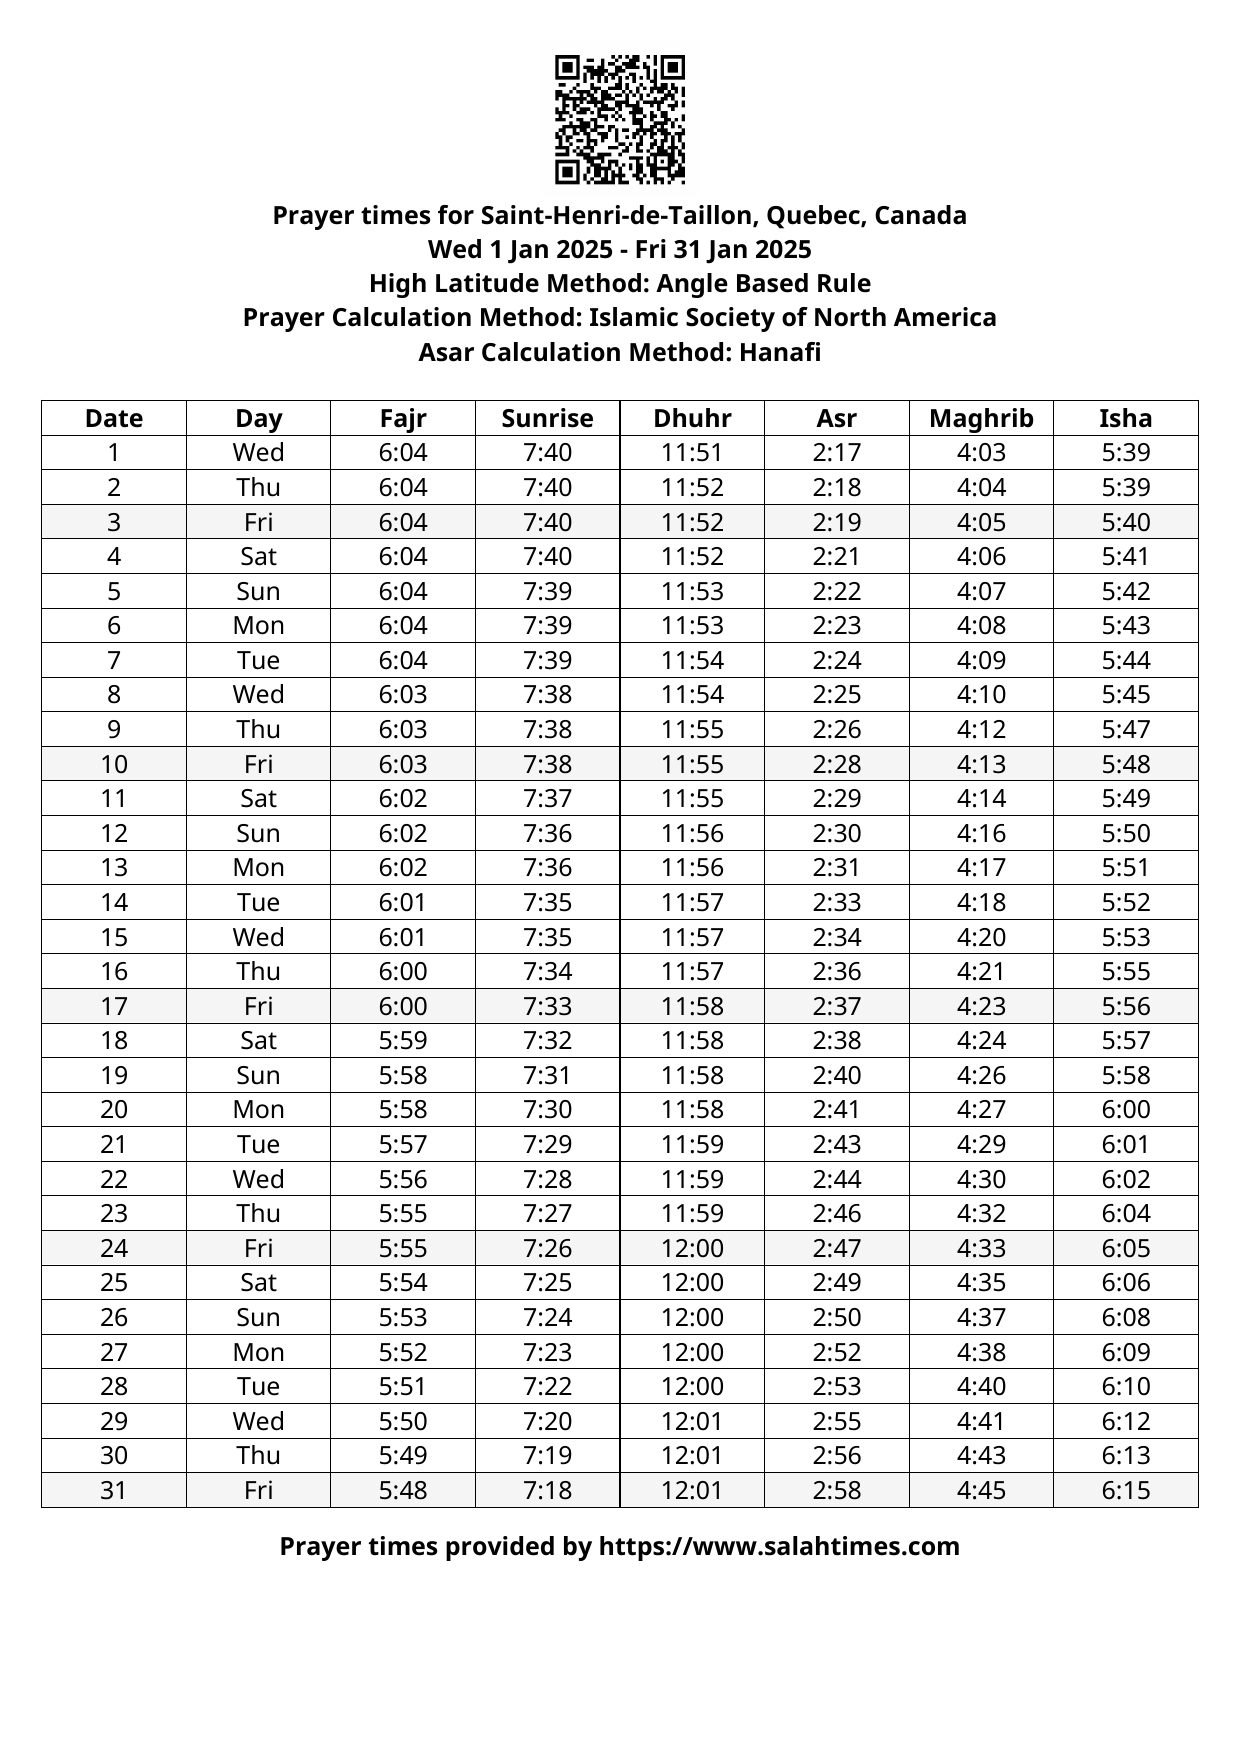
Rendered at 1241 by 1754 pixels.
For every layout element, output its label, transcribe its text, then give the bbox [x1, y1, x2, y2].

table_cell 7:34 [476, 954, 619, 988]
table_cell 7:24 [476, 1300, 619, 1334]
table_cell Sat [187, 1266, 330, 1299]
table_cell 7:25 [476, 1266, 619, 1299]
table_cell 6:13 [1054, 1439, 1198, 1472]
table_cell 12:01 [621, 1404, 764, 1437]
table_cell 4:41 [910, 1404, 1053, 1437]
table_cell 4:06 [910, 539, 1053, 573]
table_cell 5:52 [1054, 885, 1198, 919]
table_cell 6:01 [1054, 1127, 1198, 1161]
table_cell 2:47 [765, 1231, 909, 1264]
table_cell 6:01 [331, 885, 475, 919]
text Prayer times provided by https://www.salahtimes.com [42, 1528, 1198, 1563]
table_cell 2:23 [765, 609, 909, 642]
table_cell 5:57 [331, 1127, 475, 1161]
table_cell 5:55 [331, 1196, 475, 1230]
table_cell 12:00 [621, 1335, 764, 1368]
table_cell 5:40 [1054, 505, 1198, 538]
table_cell 6:06 [1054, 1266, 1198, 1299]
table_cell 6:04 [331, 505, 475, 538]
table_header Dhuhr [621, 401, 764, 434]
table_cell 2:41 [765, 1093, 909, 1126]
table_cell 6:01 [331, 920, 475, 953]
table_cell 4:32 [910, 1196, 1053, 1230]
table_cell 13 [42, 851, 186, 884]
table_cell 11:58 [621, 1058, 764, 1092]
table_cell Thu [187, 712, 330, 746]
table_cell 6:02 [1054, 1162, 1198, 1195]
table_cell 11:54 [621, 678, 764, 711]
table_header Isha [1054, 401, 1198, 434]
table_cell 11:58 [621, 1024, 764, 1057]
table_header Asr [765, 401, 909, 434]
table_cell 2:24 [765, 643, 909, 677]
table_cell 5:56 [1054, 989, 1198, 1022]
table_cell 2:53 [765, 1369, 909, 1403]
table_cell 2:18 [765, 470, 909, 504]
table_cell 11:57 [621, 920, 764, 953]
table_cell 7:40 [476, 436, 619, 469]
table_cell 4:43 [910, 1439, 1053, 1472]
table_cell 7 [42, 643, 186, 677]
table_cell 6:02 [331, 816, 475, 849]
table_cell 2:56 [765, 1439, 909, 1472]
table_header Fajr [331, 401, 475, 434]
table_cell 5:44 [1054, 643, 1198, 677]
table_cell 2:21 [765, 539, 909, 573]
text Wed 1 Jan 2025 - Fri 31 Jan 2025 [42, 232, 1198, 266]
table_cell 7:28 [476, 1162, 619, 1195]
table_header Sunrise [476, 401, 619, 434]
table_cell 24 [42, 1231, 186, 1264]
table_cell 6:04 [331, 470, 475, 504]
table_cell Mon [187, 851, 330, 884]
table_cell 4:09 [910, 643, 1053, 677]
table_cell 8 [42, 678, 186, 711]
table_cell 5:49 [331, 1439, 475, 1472]
table_cell 2:46 [765, 1196, 909, 1230]
table_cell 2:37 [765, 989, 909, 1022]
table_cell 6:03 [331, 747, 475, 780]
table_cell 2:36 [765, 954, 909, 988]
table_cell 18 [42, 1024, 186, 1057]
table_cell 2:29 [765, 781, 909, 815]
table_cell 7:40 [476, 505, 619, 538]
table_cell Fri [187, 989, 330, 1022]
table_cell Wed [187, 678, 330, 711]
table_cell 5:47 [1054, 712, 1198, 746]
table_cell 11:56 [621, 816, 764, 849]
table_cell 11:53 [621, 609, 764, 642]
table_cell Wed [187, 1162, 330, 1195]
table_cell 7:38 [476, 712, 619, 746]
table_cell 7:20 [476, 1404, 619, 1437]
table_cell 2:55 [765, 1404, 909, 1437]
table_cell 7:22 [476, 1369, 619, 1403]
table_cell 5:39 [1054, 436, 1198, 469]
table_cell 12:00 [621, 1300, 764, 1334]
table_cell Tue [187, 885, 330, 919]
table_cell 2:34 [765, 920, 909, 953]
table_cell 17 [42, 989, 186, 1022]
table_cell Tue [187, 1369, 330, 1403]
table_cell 4:21 [910, 954, 1053, 988]
table_cell 21 [42, 1127, 186, 1161]
table_cell 7:38 [476, 678, 619, 711]
table_cell 4:26 [910, 1058, 1053, 1092]
table_cell 4:45 [910, 1473, 1053, 1507]
table_cell 5:55 [1054, 954, 1198, 988]
table_cell 5:54 [331, 1266, 475, 1299]
table_cell 5:42 [1054, 574, 1198, 607]
table_cell 5:53 [331, 1300, 475, 1334]
table_cell 6:04 [331, 643, 475, 677]
table_cell 4:08 [910, 609, 1053, 642]
table_cell Mon [187, 1093, 330, 1126]
table_cell 4:18 [910, 885, 1053, 919]
table_cell 11:58 [621, 1093, 764, 1126]
table_cell 5:58 [1054, 1058, 1198, 1092]
table_cell 2:26 [765, 712, 909, 746]
table_cell 2 [42, 470, 186, 504]
table_cell Sun [187, 1300, 330, 1334]
table_cell 5:39 [1054, 470, 1198, 504]
table_cell 7:23 [476, 1335, 619, 1368]
table_cell 12:01 [621, 1473, 764, 1507]
table_cell 12 [42, 816, 186, 849]
table_cell 7:30 [476, 1093, 619, 1126]
table_cell 2:25 [765, 678, 909, 711]
table_cell 11:52 [621, 539, 764, 573]
table_cell 9 [42, 712, 186, 746]
table_cell 4 [42, 539, 186, 573]
table_cell 7:36 [476, 851, 619, 884]
table_cell Thu [187, 470, 330, 504]
table_cell 23 [42, 1196, 186, 1230]
table_cell 12:00 [621, 1369, 764, 1403]
table_cell 4:23 [910, 989, 1053, 1022]
table_cell 6:00 [331, 989, 475, 1022]
table_cell 4:13 [910, 747, 1053, 780]
table_cell 4:37 [910, 1300, 1053, 1334]
table_cell 2:22 [765, 574, 909, 607]
table_cell Sun [187, 574, 330, 607]
table_cell 4:24 [910, 1024, 1053, 1057]
table_cell 6:04 [331, 574, 475, 607]
table_cell 3 [42, 505, 186, 538]
table_cell 12:00 [621, 1231, 764, 1264]
table_cell 7:36 [476, 816, 619, 849]
table_cell 5:45 [1054, 678, 1198, 711]
table_cell 4:27 [910, 1093, 1053, 1126]
table_cell 7:40 [476, 539, 619, 573]
table_cell 5 [42, 574, 186, 607]
text Prayer Calculation Method: Islamic Society of North America [42, 300, 1198, 334]
table_cell 7:33 [476, 989, 619, 1022]
table_cell 4:03 [910, 436, 1053, 469]
table_cell 5:43 [1054, 609, 1198, 642]
text Asar Calculation Method: Hanafi [42, 334, 1198, 368]
table_cell 4:14 [910, 781, 1053, 815]
table_cell 22 [42, 1162, 186, 1195]
table_cell 11:57 [621, 954, 764, 988]
table_cell 5:48 [331, 1473, 475, 1507]
table_cell 5:48 [1054, 747, 1198, 780]
table_cell 2:31 [765, 851, 909, 884]
table_cell Sat [187, 781, 330, 815]
table_cell Fri [187, 747, 330, 780]
table_cell 5:53 [1054, 920, 1198, 953]
table_cell 6:02 [331, 781, 475, 815]
table_cell 6:12 [1054, 1404, 1198, 1437]
table_cell 11:52 [621, 470, 764, 504]
table_cell 4:33 [910, 1231, 1053, 1264]
table_cell 2:17 [765, 436, 909, 469]
table_cell 19 [42, 1058, 186, 1092]
table_cell 11:55 [621, 712, 764, 746]
table_cell 5:55 [331, 1231, 475, 1264]
table_cell 7:39 [476, 609, 619, 642]
table_cell 6:10 [1054, 1369, 1198, 1403]
table_cell 4:40 [910, 1369, 1053, 1403]
table_cell 29 [42, 1404, 186, 1437]
table_cell 6:04 [331, 539, 475, 573]
table_cell 7:37 [476, 781, 619, 815]
table_cell 6:00 [1054, 1093, 1198, 1126]
table_cell 5:51 [331, 1369, 475, 1403]
table_cell 4:17 [910, 851, 1053, 884]
table_cell Wed [187, 920, 330, 953]
table_cell 11:58 [621, 989, 764, 1022]
table_cell 26 [42, 1300, 186, 1334]
table_cell 7:27 [476, 1196, 619, 1230]
table_cell 7:19 [476, 1439, 619, 1472]
table_cell 5:50 [331, 1404, 475, 1437]
table_cell Fri [187, 1231, 330, 1264]
table_cell 11:52 [621, 505, 764, 538]
table_cell 4:07 [910, 574, 1053, 607]
table_cell Sun [187, 1058, 330, 1092]
table_cell 5:51 [1054, 851, 1198, 884]
table_cell Mon [187, 1335, 330, 1368]
table_cell 5:41 [1054, 539, 1198, 573]
table_cell 11:59 [621, 1162, 764, 1195]
picture [542, 41, 699, 198]
table_cell Sat [187, 539, 330, 573]
table_cell 14 [42, 885, 186, 919]
table_cell 2:52 [765, 1335, 909, 1368]
table_cell 4:16 [910, 816, 1053, 849]
table_cell 6:08 [1054, 1300, 1198, 1334]
table_cell 6:03 [331, 712, 475, 746]
table_cell Fri [187, 505, 330, 538]
table_cell 11:53 [621, 574, 764, 607]
table_cell 6:15 [1054, 1473, 1198, 1507]
table_cell Sat [187, 1024, 330, 1057]
table_cell 15 [42, 920, 186, 953]
table_cell 7:32 [476, 1024, 619, 1057]
table_cell 7:39 [476, 574, 619, 607]
table_cell 7:40 [476, 470, 619, 504]
table_cell 5:52 [331, 1335, 475, 1368]
table_cell 2:38 [765, 1024, 909, 1057]
table_cell 2:30 [765, 816, 909, 849]
table_cell 2:19 [765, 505, 909, 538]
table_cell 27 [42, 1335, 186, 1368]
table_cell 31 [42, 1473, 186, 1507]
table_cell 7:26 [476, 1231, 619, 1264]
table_cell 5:57 [1054, 1024, 1198, 1057]
table_cell 6:02 [331, 851, 475, 884]
table_cell 6 [42, 609, 186, 642]
table_cell 6:00 [331, 954, 475, 988]
table_cell Tue [187, 1127, 330, 1161]
table_cell 11:55 [621, 781, 764, 815]
table_cell 11:54 [621, 643, 764, 677]
table_cell Thu [187, 954, 330, 988]
table_cell 10 [42, 747, 186, 780]
table_cell 5:50 [1054, 816, 1198, 849]
table_cell 2:28 [765, 747, 909, 780]
table_cell 7:18 [476, 1473, 619, 1507]
table_header Day [187, 401, 330, 434]
table_cell 4:05 [910, 505, 1053, 538]
table_cell 2:50 [765, 1300, 909, 1334]
table_cell 4:12 [910, 712, 1053, 746]
table_cell 12:01 [621, 1439, 764, 1472]
table_cell 5:56 [331, 1162, 475, 1195]
table_cell 4:29 [910, 1127, 1053, 1161]
table_cell 2:40 [765, 1058, 909, 1092]
table_cell 2:43 [765, 1127, 909, 1161]
table_cell 11:57 [621, 885, 764, 919]
table_header Date [42, 401, 186, 434]
table_cell 25 [42, 1266, 186, 1299]
table_cell 5:58 [331, 1058, 475, 1092]
table_cell 5:59 [331, 1024, 475, 1057]
table_cell 2:49 [765, 1266, 909, 1299]
table_cell 4:30 [910, 1162, 1053, 1195]
table_cell 11:55 [621, 747, 764, 780]
table_cell 4:20 [910, 920, 1053, 953]
table_cell 4:35 [910, 1266, 1053, 1299]
table_cell 30 [42, 1439, 186, 1472]
table_cell Wed [187, 436, 330, 469]
table_cell 20 [42, 1093, 186, 1126]
table_cell 2:44 [765, 1162, 909, 1195]
table_cell Sun [187, 816, 330, 849]
table_cell 5:49 [1054, 781, 1198, 815]
table_cell 2:33 [765, 885, 909, 919]
table_cell 7:38 [476, 747, 619, 780]
table_cell 7:35 [476, 885, 619, 919]
table_cell 7:39 [476, 643, 619, 677]
table_cell 11:59 [621, 1196, 764, 1230]
table_cell 7:29 [476, 1127, 619, 1161]
text Prayer times for Saint-Henri-de-Taillon, Quebec, Canada [42, 198, 1198, 232]
table_cell Tue [187, 643, 330, 677]
table_cell 4:38 [910, 1335, 1053, 1368]
table_cell 6:04 [1054, 1196, 1198, 1230]
table_cell 11:59 [621, 1127, 764, 1161]
table_header Maghrib [910, 401, 1053, 434]
text High Latitude Method: Angle Based Rule [42, 266, 1198, 300]
table_cell 11:51 [621, 436, 764, 469]
table_cell Thu [187, 1196, 330, 1230]
table_cell Mon [187, 609, 330, 642]
table_cell 12:00 [621, 1266, 764, 1299]
table_cell Fri [187, 1473, 330, 1507]
table_cell 4:10 [910, 678, 1053, 711]
table_cell 5:58 [331, 1093, 475, 1126]
table_cell 16 [42, 954, 186, 988]
table_cell 6:09 [1054, 1335, 1198, 1368]
table_cell 28 [42, 1369, 186, 1403]
table_cell Thu [187, 1439, 330, 1472]
table_cell 6:03 [331, 678, 475, 711]
table_cell Wed [187, 1404, 330, 1437]
table_cell 2:58 [765, 1473, 909, 1507]
table_cell 11:56 [621, 851, 764, 884]
table_cell 4:04 [910, 470, 1053, 504]
table_cell 7:35 [476, 920, 619, 953]
table_cell 11 [42, 781, 186, 815]
table_cell 6:04 [331, 436, 475, 469]
table_cell 7:31 [476, 1058, 619, 1092]
table_cell 1 [42, 436, 186, 469]
table_cell 6:05 [1054, 1231, 1198, 1264]
table_cell 6:04 [331, 609, 475, 642]
